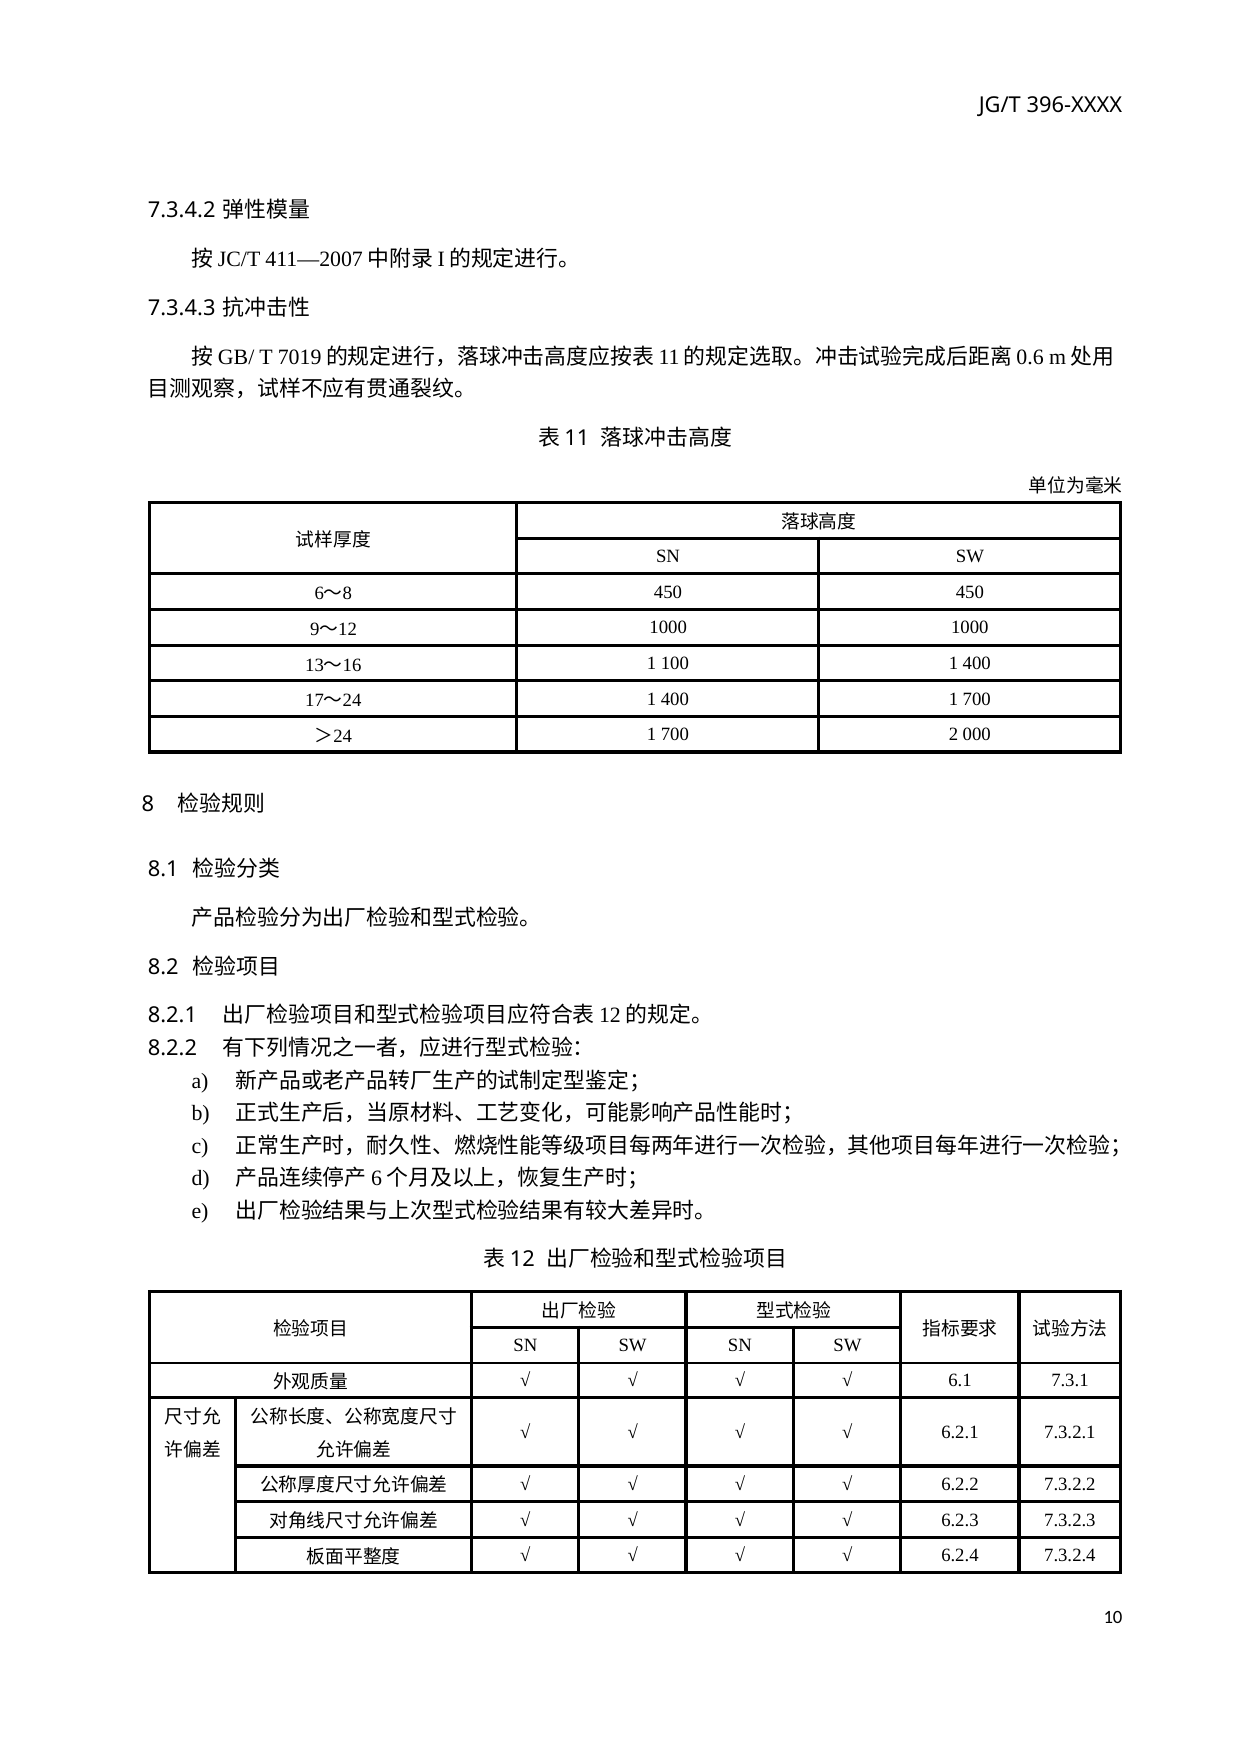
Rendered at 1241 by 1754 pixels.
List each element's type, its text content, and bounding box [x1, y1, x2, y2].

table_cell √ [580, 1364, 684, 1396]
table_cell √ [580, 1503, 684, 1536]
table_header 指标要求 [902, 1293, 1017, 1362]
table_cell √ [580, 1468, 684, 1500]
table_cell SN [518, 540, 817, 572]
table_header 出厂检验 [473, 1293, 684, 1326]
table_cell √ [473, 1468, 577, 1500]
table_cell SN [688, 1329, 792, 1362]
table_cell 450 [518, 575, 817, 608]
table_cell √ [473, 1539, 577, 1571]
table_header 型式检验 [688, 1293, 899, 1326]
table_cell 9～12 [151, 611, 515, 643]
table_cell √ [795, 1539, 899, 1571]
table_cell √ [580, 1399, 684, 1464]
table_cell 6.2.4 [902, 1539, 1017, 1571]
table_cell 1000 [820, 611, 1119, 643]
table_cell 2 000 [820, 718, 1119, 750]
list 新产品或老产品转厂生产的试制定型鉴定； [191, 1062, 1122, 1095]
table_cell √ [473, 1399, 577, 1464]
table_cell 1 400 [518, 682, 817, 715]
table_cell 6.1 [902, 1364, 1017, 1396]
table_cell 7.3.2.3 [1021, 1503, 1119, 1536]
table_cell 6.2.2 [902, 1468, 1017, 1500]
table_cell 6.2.3 [902, 1503, 1017, 1536]
table_cell √ [795, 1399, 899, 1464]
table_cell 外观质量 [151, 1364, 470, 1396]
table_cell √ [688, 1503, 792, 1536]
table_cell √ [688, 1399, 792, 1464]
table_cell 对角线尺寸允许偏差 [237, 1503, 470, 1536]
table_cell 1 400 [820, 647, 1119, 679]
list 表11 落球冲击高度 [148, 420, 1122, 452]
table_header 试验方法 [1021, 1293, 1119, 1362]
list 产品连续停产6个月及以上，恢复生产时； [191, 1160, 1122, 1192]
table_cell √ [473, 1364, 577, 1396]
table_header 落球高度 [518, 504, 1119, 537]
table_cell √ [688, 1468, 792, 1500]
table_cell 1 100 [518, 647, 817, 679]
text 按GB/ T 7019的规定进行，落球冲击高度应按表11的规定选取。冲击试验完成后距离0.6 m处用目测观察，试样不应有贯通裂纹。 [148, 338, 1122, 403]
list 出厂检验结果与上次型式检验结果有较大差异时。 [191, 1192, 1122, 1225]
table_cell SW [580, 1329, 684, 1362]
table_cell √ [473, 1503, 577, 1536]
table_cell 7.3.2.4 [1021, 1539, 1119, 1571]
table_cell 公称厚度尺寸允许偏差 [237, 1468, 470, 1500]
table_cell ＞24 [151, 718, 515, 750]
list 检验分类 [148, 851, 1122, 883]
table_cell √ [688, 1539, 792, 1571]
table_cell SN [473, 1329, 577, 1362]
text 产品检验分为出厂检验和型式检验。 [148, 900, 1122, 932]
list 正常生产时，耐久性、燃烧性能等级项目每两年进行一次检验，其他项目每年进行一次检验； [191, 1127, 1122, 1160]
table_cell 1 700 [820, 682, 1119, 715]
table_header 检验项目 [151, 1293, 470, 1362]
list 有下列情况之一者，应进行型式检验： [148, 1030, 1122, 1062]
table_cell 7.3.2.2 [1021, 1468, 1119, 1500]
table_cell √ [795, 1364, 899, 1396]
list 单位为毫米 [191, 468, 1122, 501]
text 按JC/T 411—2007中附录I的规定进行。 [148, 241, 1122, 273]
table_cell 公称长度、公称宽度尺寸允许偏差 [237, 1399, 470, 1464]
list 检验规则 [148, 786, 1122, 818]
table_cell 1000 [518, 611, 817, 643]
list 弹性模量 [148, 192, 1122, 225]
table_cell SW [820, 540, 1119, 572]
table_cell 6～8 [151, 575, 515, 608]
table_cell SW [795, 1329, 899, 1362]
list 正式生产后，当原材料、工艺变化，可能影响产品性能时； [191, 1095, 1122, 1127]
table_cell √ [795, 1503, 899, 1536]
table_cell 尺寸允许偏差 [151, 1399, 234, 1571]
list 出厂检验项目和型式检验项目应符合表12的规定。 [148, 997, 1122, 1030]
list 检验项目 [148, 948, 1122, 981]
table_cell √ [795, 1468, 899, 1500]
table_cell √ [688, 1364, 792, 1396]
table_cell √ [580, 1539, 684, 1571]
table_cell 1 700 [518, 718, 817, 750]
table_cell 17～24 [151, 682, 515, 715]
table_cell 板面平整度 [237, 1539, 470, 1571]
list 抗冲击性 [148, 290, 1122, 322]
table_cell 7.3.1 [1021, 1364, 1119, 1396]
list 表12 出厂检验和型式检验项目 [148, 1241, 1122, 1273]
table_cell 13～16 [151, 647, 515, 679]
table_cell 7.3.2.1 [1021, 1399, 1119, 1464]
table_cell 6.2.1 [902, 1399, 1017, 1464]
table_cell 450 [820, 575, 1119, 608]
table_header 试样厚度 [151, 504, 515, 572]
